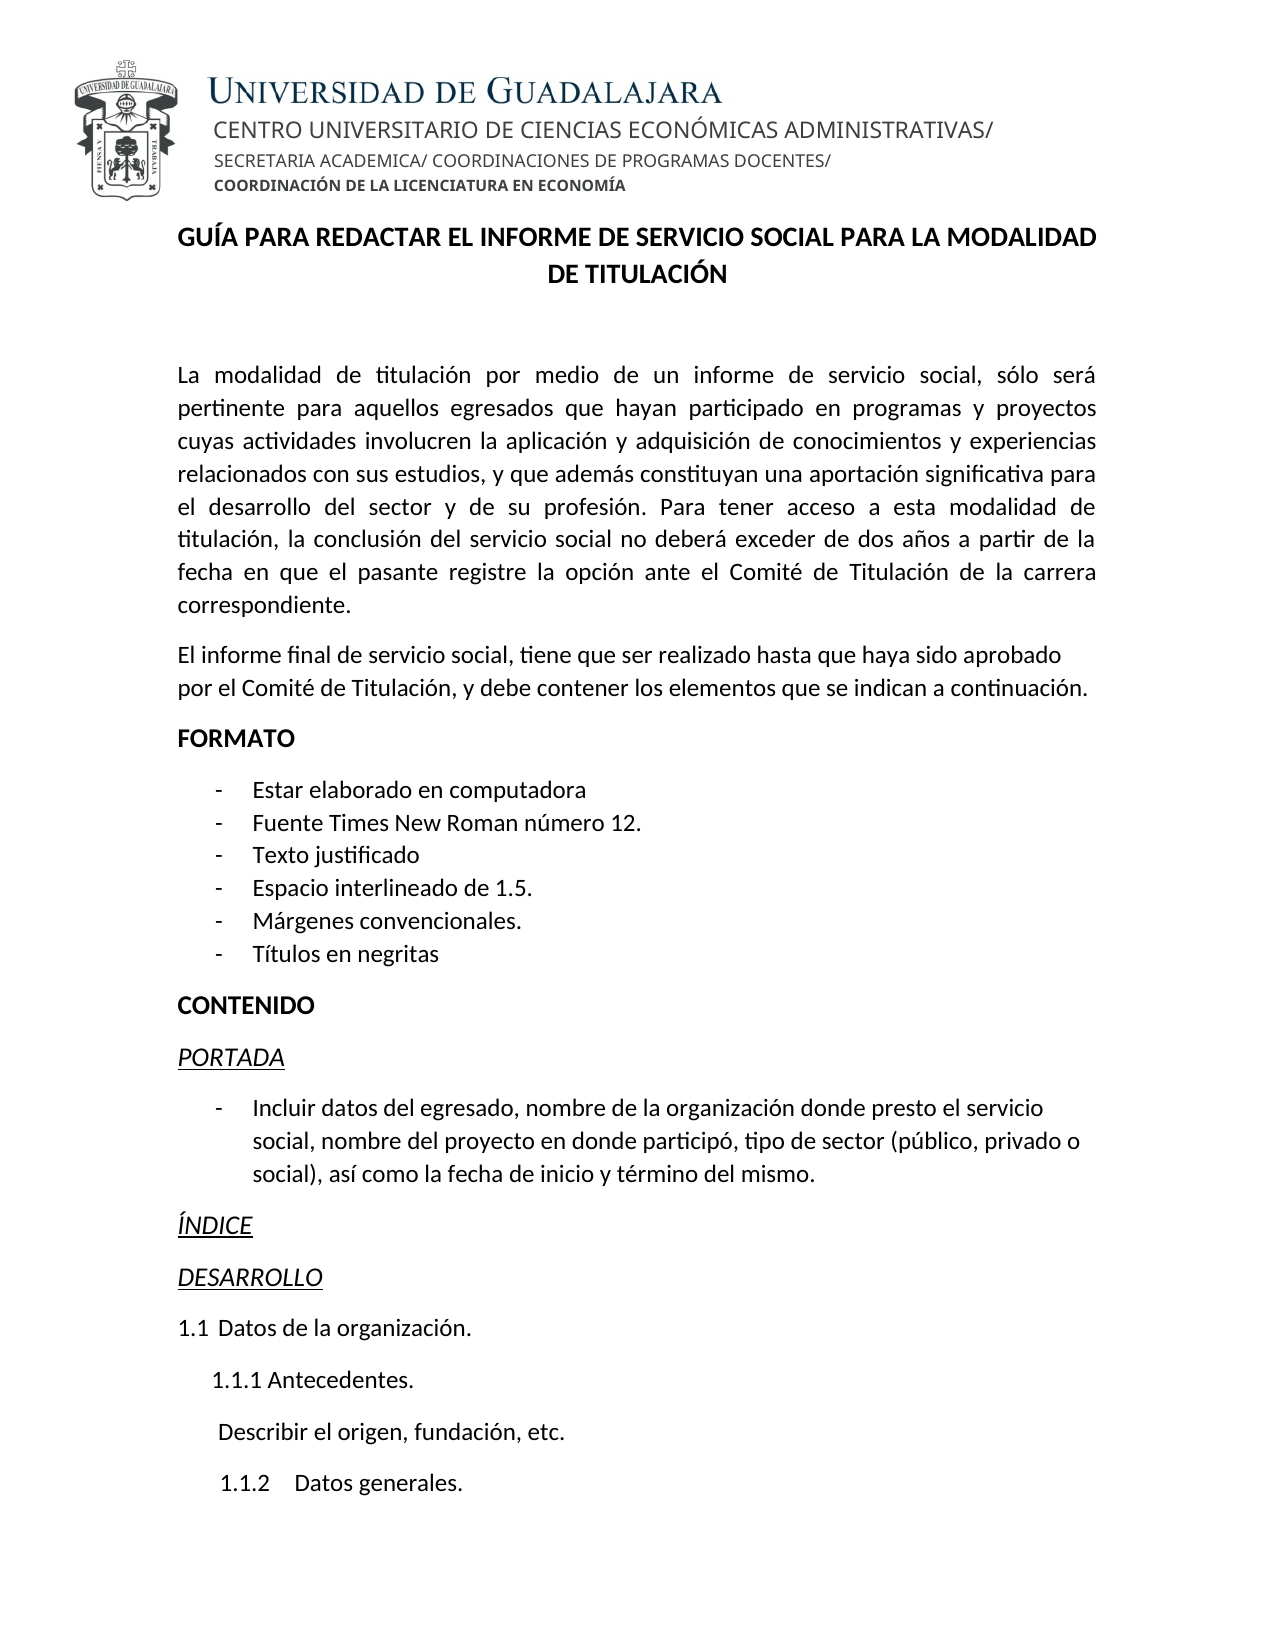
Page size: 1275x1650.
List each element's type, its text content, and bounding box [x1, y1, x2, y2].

text DESARROLLO [177, 1260, 1098, 1293]
picture [0, 0, 1263, 202]
list Títulos en negritas [215, 938, 1098, 969]
text CONTENIDO [177, 988, 1098, 1021]
text 1.1.1 Antecedentes. [177, 1364, 1098, 1395]
text La modalidad de titulación por medio de un informe de servicio social, sólo será pertinente para aquellos egresados que hayan participado en programas y proyectos cuyas actividades involucren la aplicación y adquisición de conocimientos y experiencias relacionados con sus estudios, y que además constituyan una aportación significativa para el desarrollo del sector y de su profesión. Para tener acceso a esta modalidad de titulación, la conclusión del servicio social no deberá exceder de dos años a partir de la fecha en que el pasante registre la opción ante el Comité de Titulación de la carrera correspondiente. [177, 359, 1098, 620]
text El informe final de servicio social, tiene que ser realizado hasta que haya sido aprobado por el Comité de Titulación, y debe contener los elementos que se indican a continuación. [177, 639, 1098, 702]
list Estar elaborado en computadora [215, 774, 1098, 804]
text GUÍA PARA REDACTAR EL INFORME DE SERVICIO SOCIAL PARA LA MODALIDAD DE TITULACIÓN [177, 219, 1098, 290]
list Texto justificado [215, 840, 1098, 870]
list Incluir datos del egresado, nombre de la organización donde presto el servicio social, nombre del proyecto en donde participó, tipo de sector (público, privado o social), así como la fecha de inicio y término del mismo. [215, 1093, 1098, 1189]
list Espacio interlineado de 1.5. [215, 873, 1098, 903]
list Fuente Times New Roman número 12. [215, 807, 1098, 837]
text ÍNDICE [177, 1208, 1098, 1241]
list Datos generales. [219, 1468, 1098, 1498]
list Márgenes convencionales. [215, 906, 1098, 936]
text FORMATO [177, 722, 1098, 754]
text Describir el origen, fundación, etc. [218, 1416, 1098, 1446]
text PORTADA [177, 1040, 1098, 1073]
list Datos de la organización. [177, 1313, 1098, 1343]
